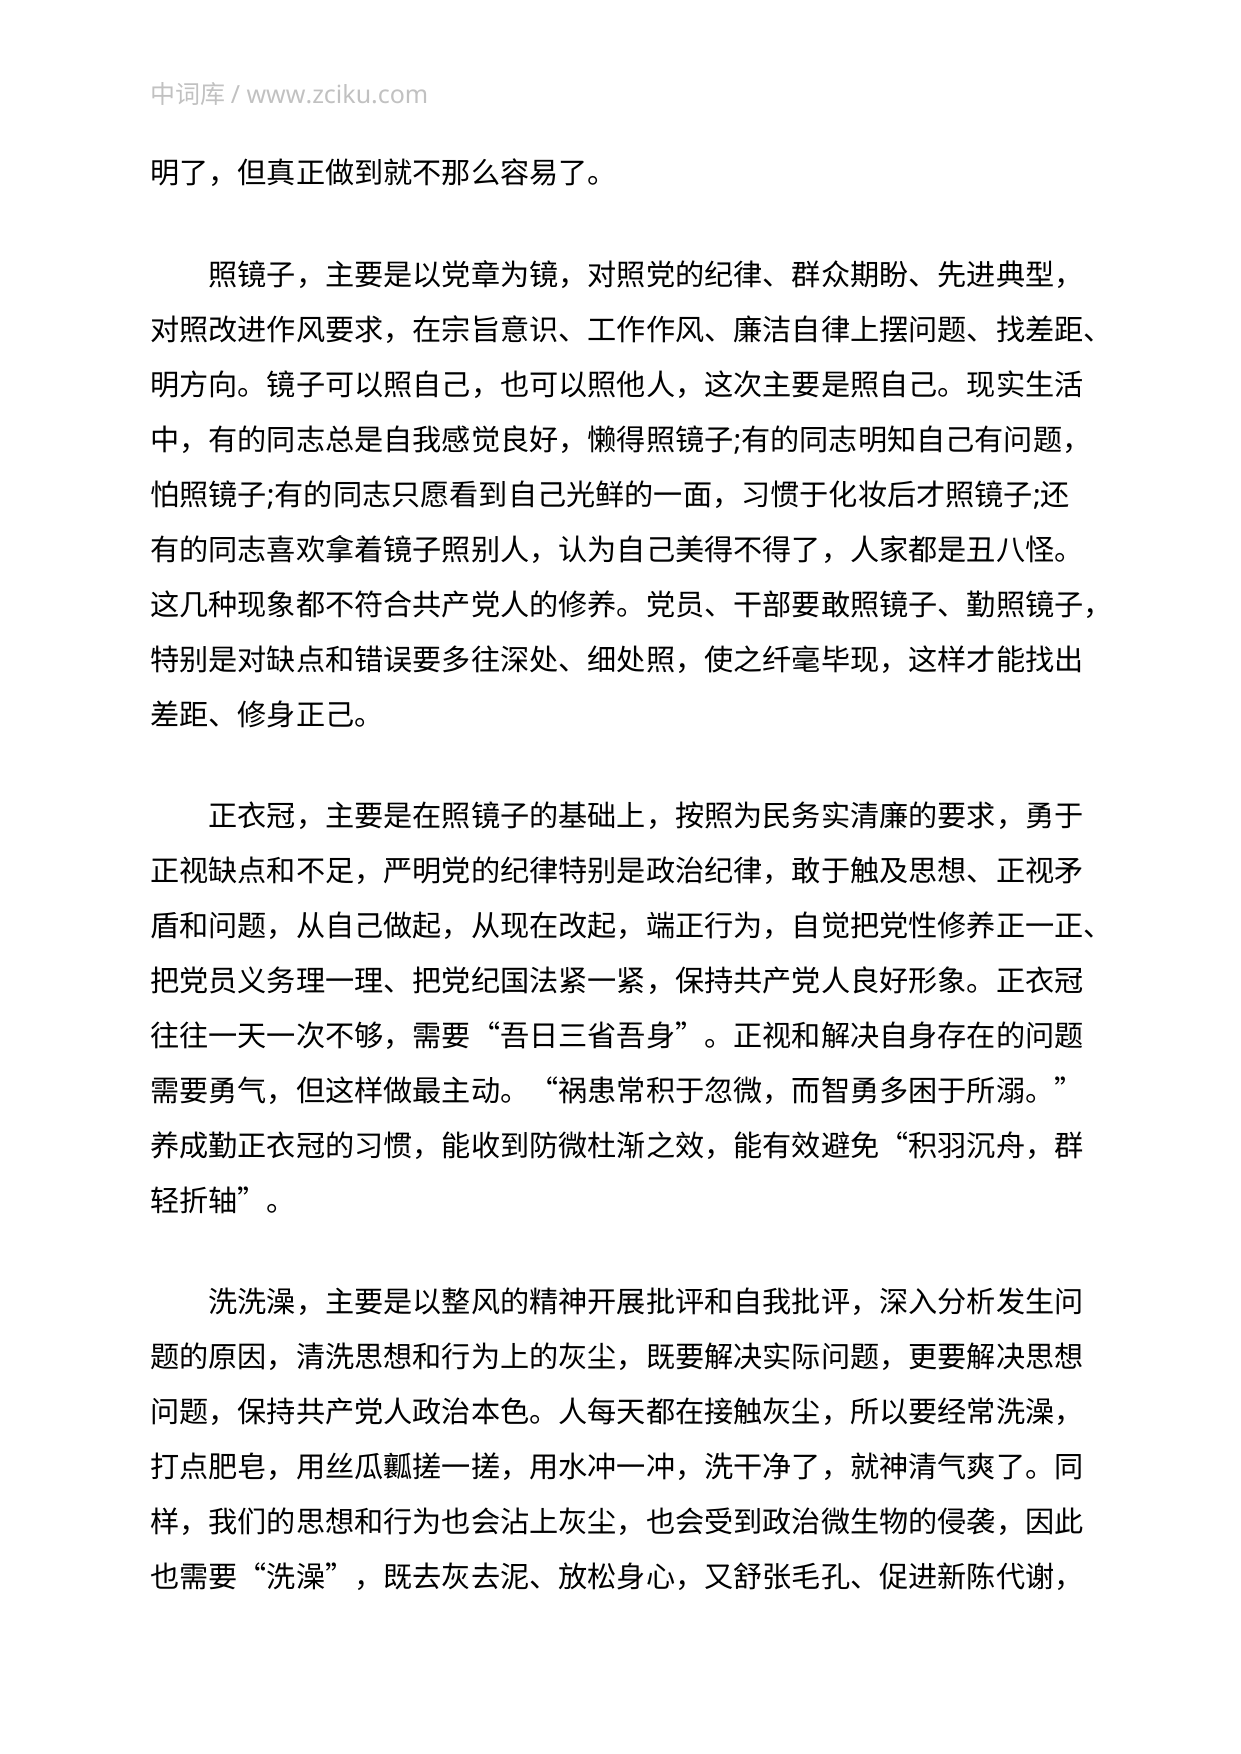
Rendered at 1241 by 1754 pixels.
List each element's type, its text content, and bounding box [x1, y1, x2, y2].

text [150, 150, 1090, 192]
text 正衣冠，主要是在照镜子的基础上，按照为民务实清廉的要求，勇于正视缺点和不足，严明党的纪律特别是政治纪律，敢于触及思想、正视矛盾和问题，从自己做起，从现在改起，端正行为，自觉把党性修养正一正、把党员义务理一理、把党纪国法紧一紧，保持共产党人良好形象。正衣冠往往一天一次不够，需要“吾日三省吾身”。正视和解决自身存在的问题需要勇气，但这样做最主动。“祸患常积于忽微，而智勇多困于所溺。”养成勤正衣冠的习惯，能收到防微杜渐之效，能有效避免“积羽沉舟，群轻折轴”。 [150, 793, 1090, 1219]
text 照镜子，主要是以党章为镜，对照党的纪律、群众期盼、先进典型，对照改进作风要求，在宗旨意识、工作作风、廉洁自律上摆问题、找差距、明方向。镜子可以照自己，也可以照他人，这次主要是照自己。现实生活中，有的同志总是自我感觉良好，懒得照镜子;有的同志明知自己有问题，怕照镜子;有的同志只愿看到自己光鲜的一面，习惯于化妆后才照镜子;还有的同志喜欢拿着镜子照别人，认为自己美得不得了，人家都是丑八怪。这几种现象都不符合共产党人的修养。党员、干部要敢照镜子、勤照镜子，特别是对缺点和错误要多往深处、细处照，使之纤毫毕现，这样才能找出差距、修身正己。 [150, 252, 1090, 733]
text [150, 1279, 1090, 1596]
